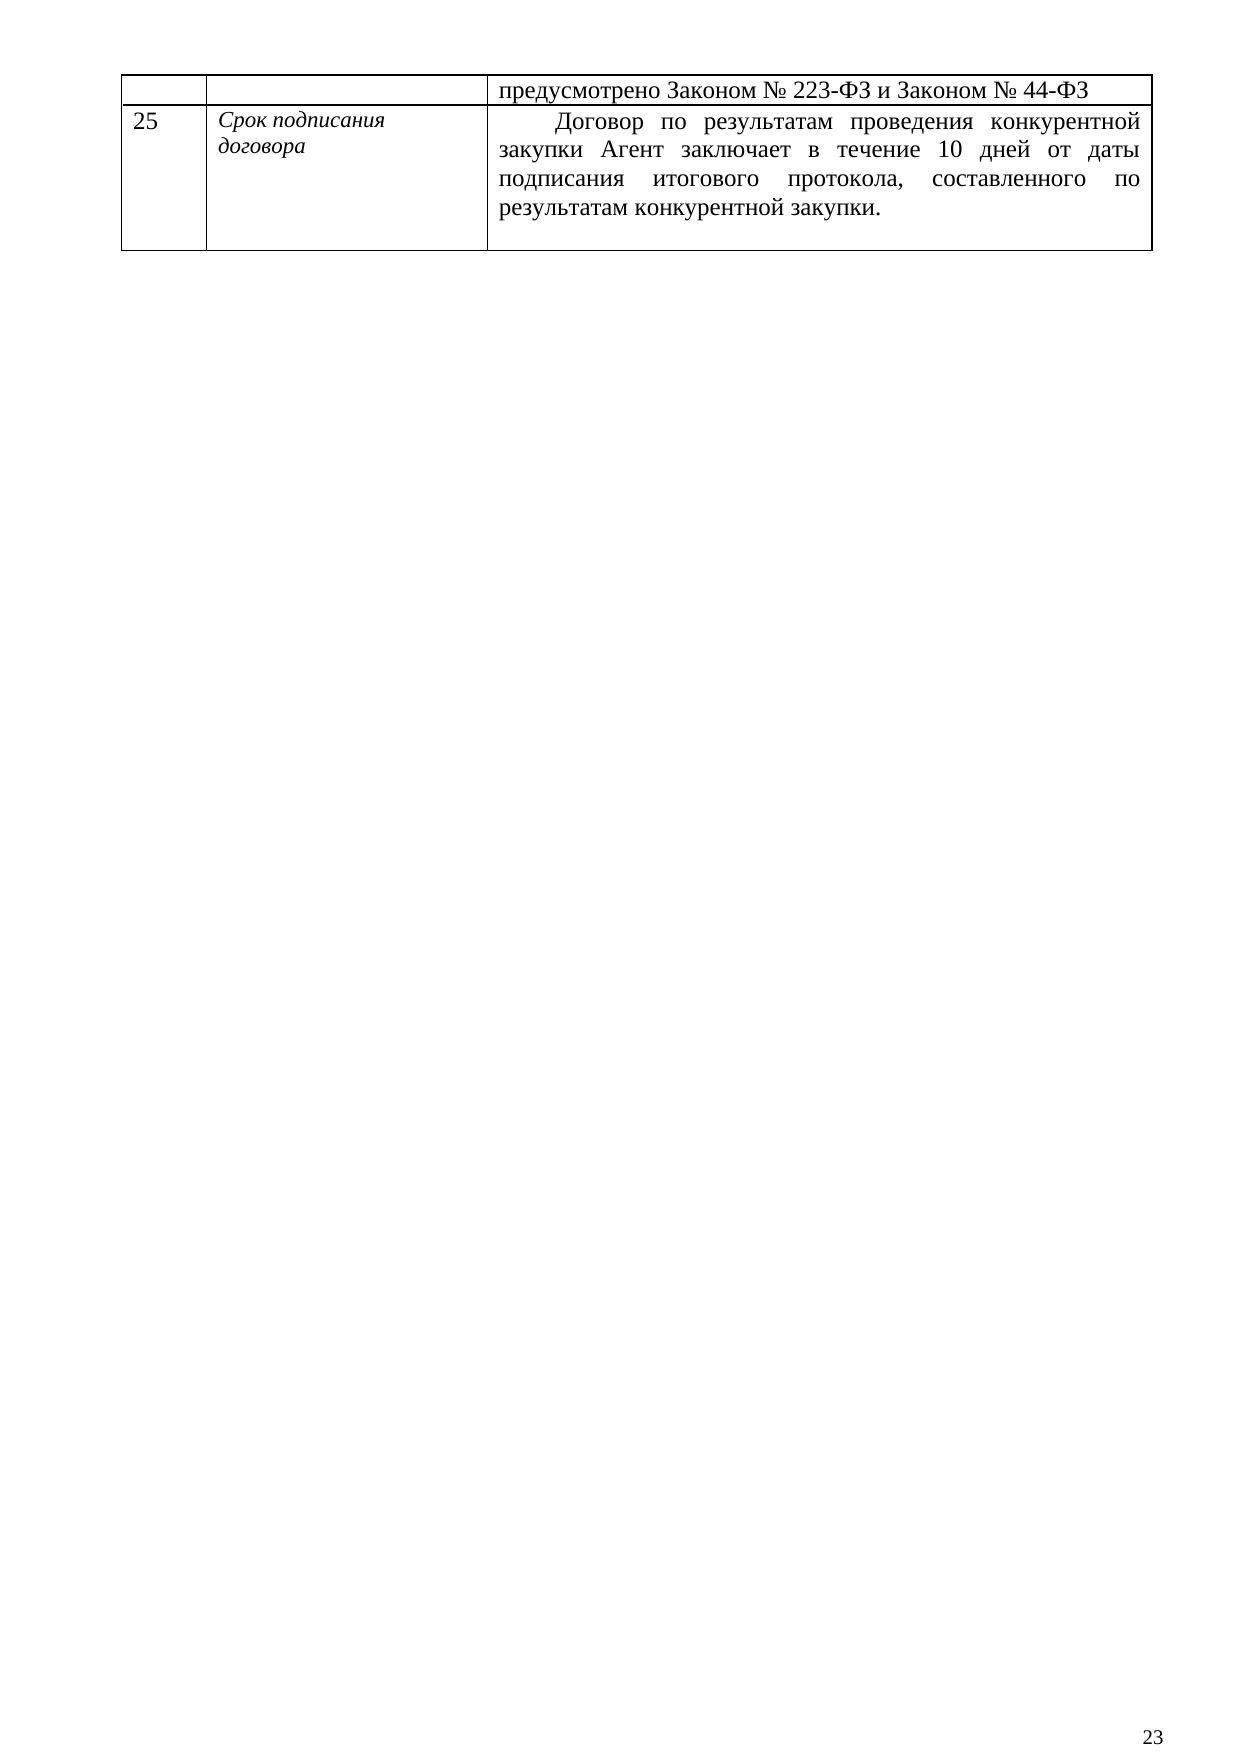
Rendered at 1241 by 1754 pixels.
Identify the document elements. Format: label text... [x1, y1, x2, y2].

table_cell Срок подписания договора [207, 106, 487, 249]
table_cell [207, 76, 487, 104]
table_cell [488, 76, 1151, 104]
table_cell 25 [122, 105, 206, 249]
table_cell Договор по результатам проведения конкурентной закупки Агент заключает в течение 10 дней от даты подписания итогового протокола, составленного по результатам конкурентной закупки. [488, 106, 1151, 249]
table_cell 24 [122, 76, 206, 104]
